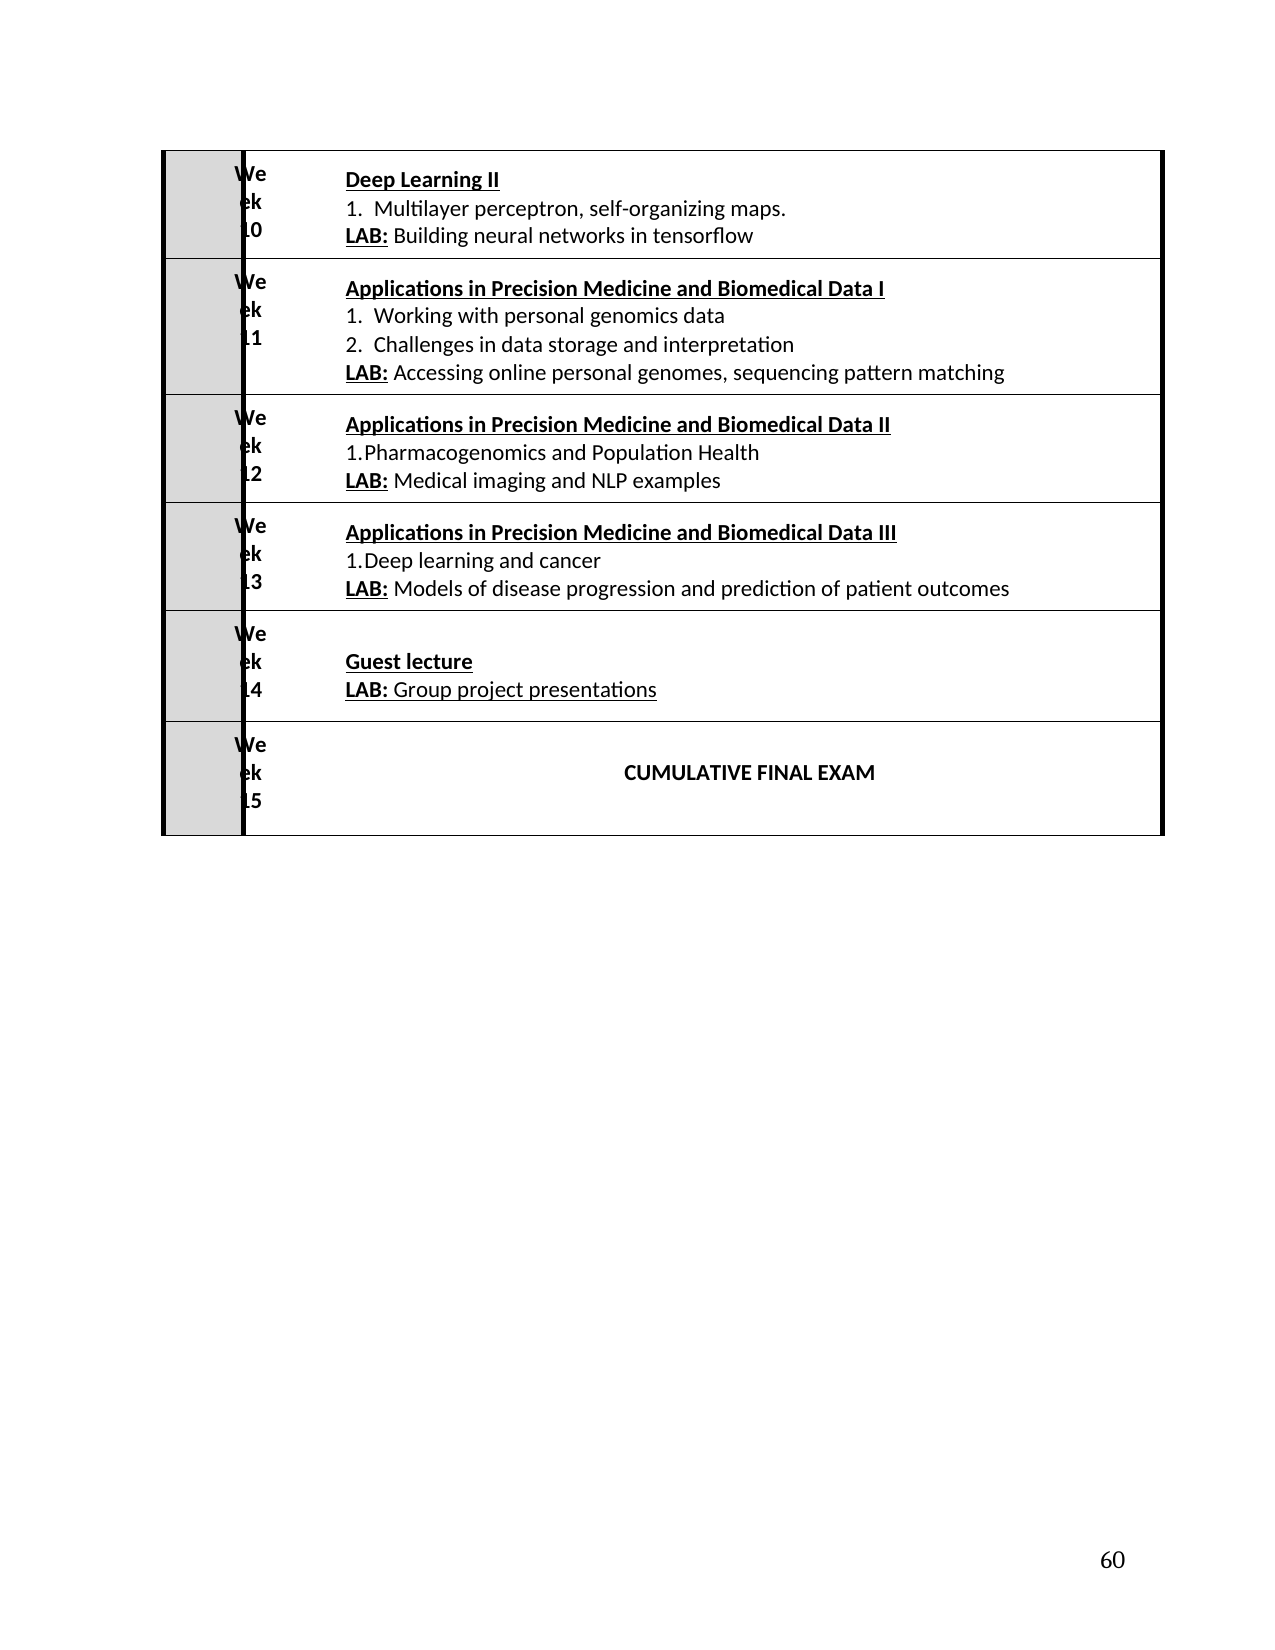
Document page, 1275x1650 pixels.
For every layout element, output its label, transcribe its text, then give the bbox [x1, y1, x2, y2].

table_cell Deep Learning II Multilayer perceptron, self-organizing maps. LAB: Building neural networks in tensorflow [246, 151, 1160, 258]
table_cell Week 10 [166, 151, 241, 258]
table_cell Week 12 [166, 395, 241, 502]
table_cell Applications in Precision Medicine and Biomedical Data III Deep learning and cancer LAB: Models of disease progression and prediction of patient outcomes [246, 503, 1160, 610]
table_cell Applications in Precision Medicine and Biomedical Data II Pharmacogenomics and Population Health LAB: Medical imaging and NLP examples [246, 395, 1160, 502]
table_cell Week 14 [166, 611, 241, 721]
table_cell CUMULATIVE FINAL EXAM [246, 722, 1160, 835]
table_cell Guest lecture LAB: Group project presentations [246, 611, 1160, 721]
table_cell Week 13 [166, 503, 241, 610]
table_cell Week 11 [166, 259, 241, 394]
table_cell Week 15 [166, 722, 241, 835]
table_cell Applications in Precision Medicine and Biomedical Data I Working with personal genomics data Challenges in data storage and interpretation LAB: Accessing online personal genomes, sequencing pattern matching [246, 259, 1160, 394]
